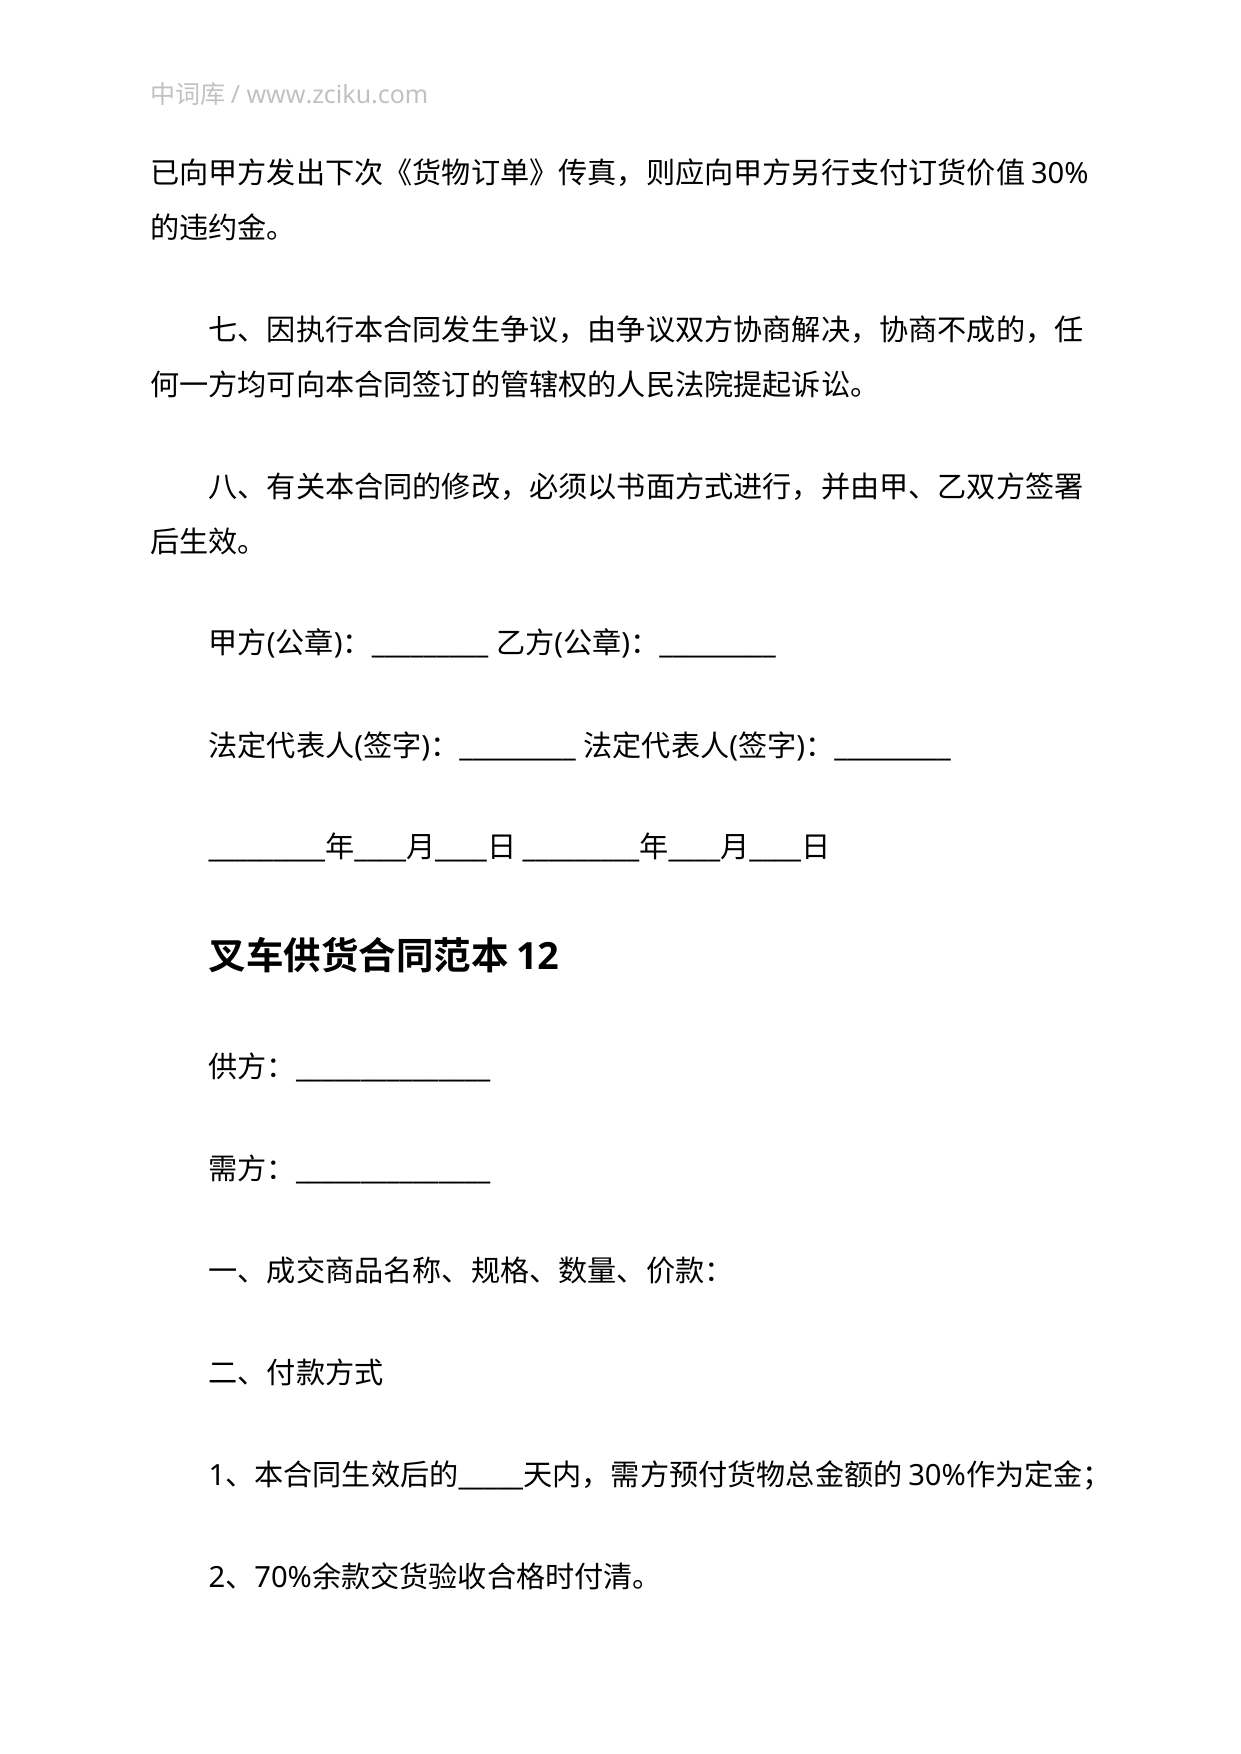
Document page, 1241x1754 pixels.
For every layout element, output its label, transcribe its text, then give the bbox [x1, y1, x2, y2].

text 甲方(公章)：_________ 乙方(公章)：_________ [150, 620, 1090, 662]
text 法定代表人(签字)：_________ 法定代表人(签字)：_________ [150, 722, 1090, 764]
text 2、70%余款交货验收合格时付清。 [150, 1553, 1090, 1596]
text 1、本合同生效后的_____天内，需方预付货物总金额的30%作为定金； [150, 1451, 1090, 1493]
text 需方：_______________ [150, 1146, 1090, 1188]
text 八、有关本合同的修改，必须以书面方式进行，并由甲、乙双方签署后生效。 [150, 463, 1090, 561]
text _________年____月____日 _________年____月____日 [150, 824, 1090, 866]
text 七、因执行本合同发生争议，由争议双方协商解决，协商不成的，任何一方均可向本合同签订的管辖权的人民法院提起诉讼。 [150, 307, 1090, 404]
text 叉车供货合同范本12 [150, 926, 1090, 981]
text 供方：_______________ [150, 1044, 1090, 1086]
text 二、付款方式 [150, 1349, 1090, 1392]
text 一、成交商品名称、规格、数量、价款： [150, 1248, 1090, 1290]
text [150, 150, 1090, 247]
